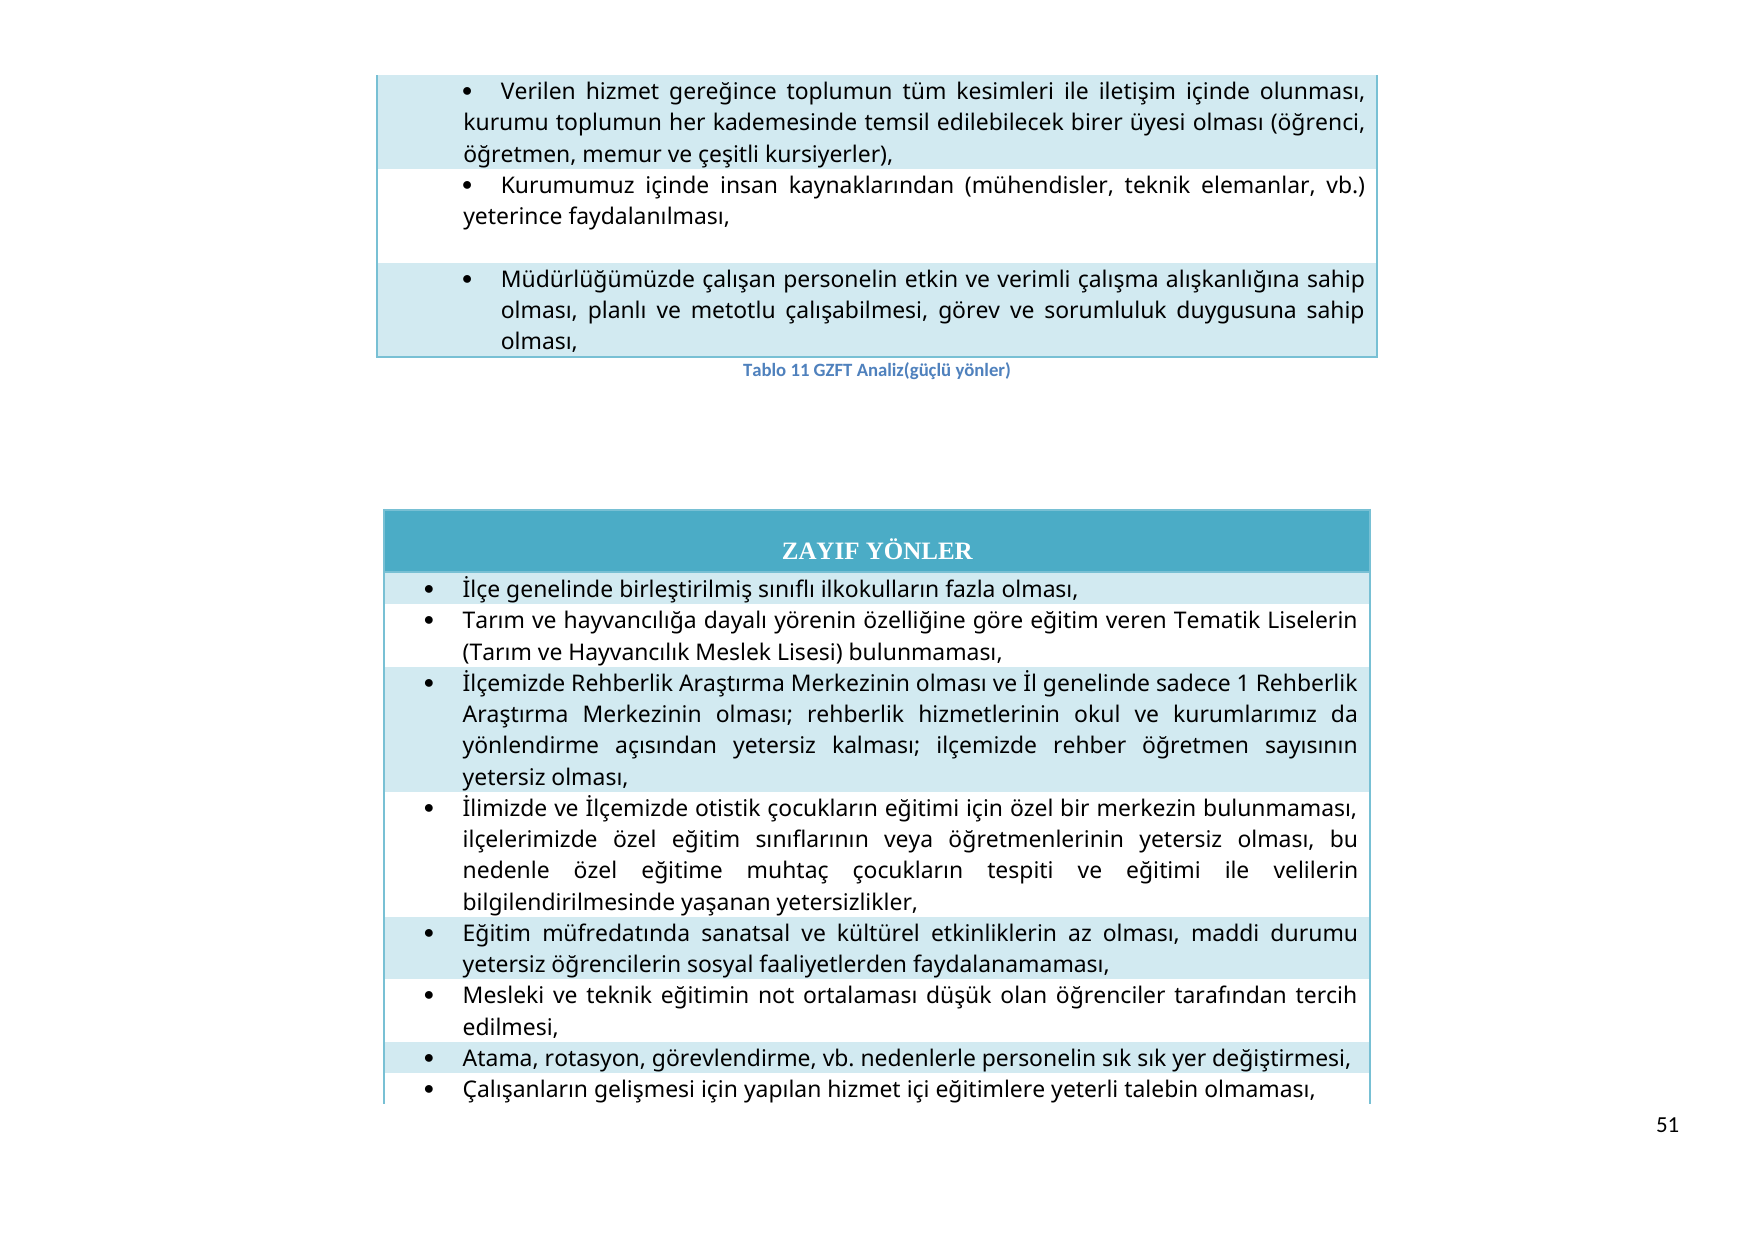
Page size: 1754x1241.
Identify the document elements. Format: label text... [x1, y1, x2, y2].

table_cell İlçemizde Rehberlik Araştırma Merkezinin olması ve İl genelinde sadece 1 Rehberlik Araştırma Merkezinin olması; rehberlik hizmetlerinin okul ve kurumlarımız da yönlendirme açısından yetersiz kalması; ilçemizde rehber öğretmen sayısının yetersiz olması, [385, 667, 1369, 792]
text Tablo 11 GZFT Analiz(güçlü yönler) [75, 358, 1679, 381]
table_cell İlçe genelinde birleştirilmiş sınıflı ilkokulların fazla olması, [385, 573, 1369, 604]
table_cell Kurumumuz içinde insan kaynaklarından (mühendisler, teknik elemanlar, vb.) yeterince faydalanılması, [378, 169, 1376, 262]
table_header ZAYIF YÖNLER [385, 511, 1369, 571]
table_cell Müdürlüğümüzde çalışan personelin etkin ve verimli çalışma alışkanlığına sahip olması, planlı ve metotlu çalışabilmesi, görev ve sorumluluk duygusuna sahip olması, [378, 263, 1376, 356]
table_cell İlimizde ve İlçemizde otistik çocukların eğitimi için özel bir merkezin bulunmaması, ilçelerimizde özel eğitim sınıflarının veya öğretmenlerinin yetersiz olması, bu nedenle özel eğitime muhtaç çocukların tespiti ve eğitimi ile velilerin bilgilendirilmesinde yaşanan yetersizlikler, [385, 792, 1369, 917]
table_cell Tarım ve hayvancılığa dayalı yörenin özelliğine göre eğitim veren Tematik Liselerin (Tarım ve Hayvancılık Meslek Lisesi) bulunmaması, [385, 604, 1369, 667]
table_cell Verilen hizmet gereğince toplumun tüm kesimleri ile iletişim içinde olunması, kurumu toplumun her kademesinde temsil edilebilecek birer üyesi olması (öğrenci, öğretmen, memur ve çeşitli kursiyerler), [378, 75, 1376, 169]
table_cell Eğitim müfredatında sanatsal ve kültürel etkinliklerin az olması, maddi durumu yetersiz öğrencilerin sosyal faaliyetlerden faydalanamaması, [385, 917, 1369, 979]
table_cell Çalışanların gelişmesi için yapılan hizmet içi eğitimlere yeterli talebin olmaması, [385, 1073, 1369, 1104]
table_cell Mesleki ve teknik eğitimin not ortalaması düşük olan öğrenciler tarafından tercih edilmesi, [385, 979, 1369, 1042]
table_cell Atama, rotasyon, görevlendirme, vb. nedenlerle personelin sık sık yer değiştirmesi, [385, 1042, 1369, 1073]
